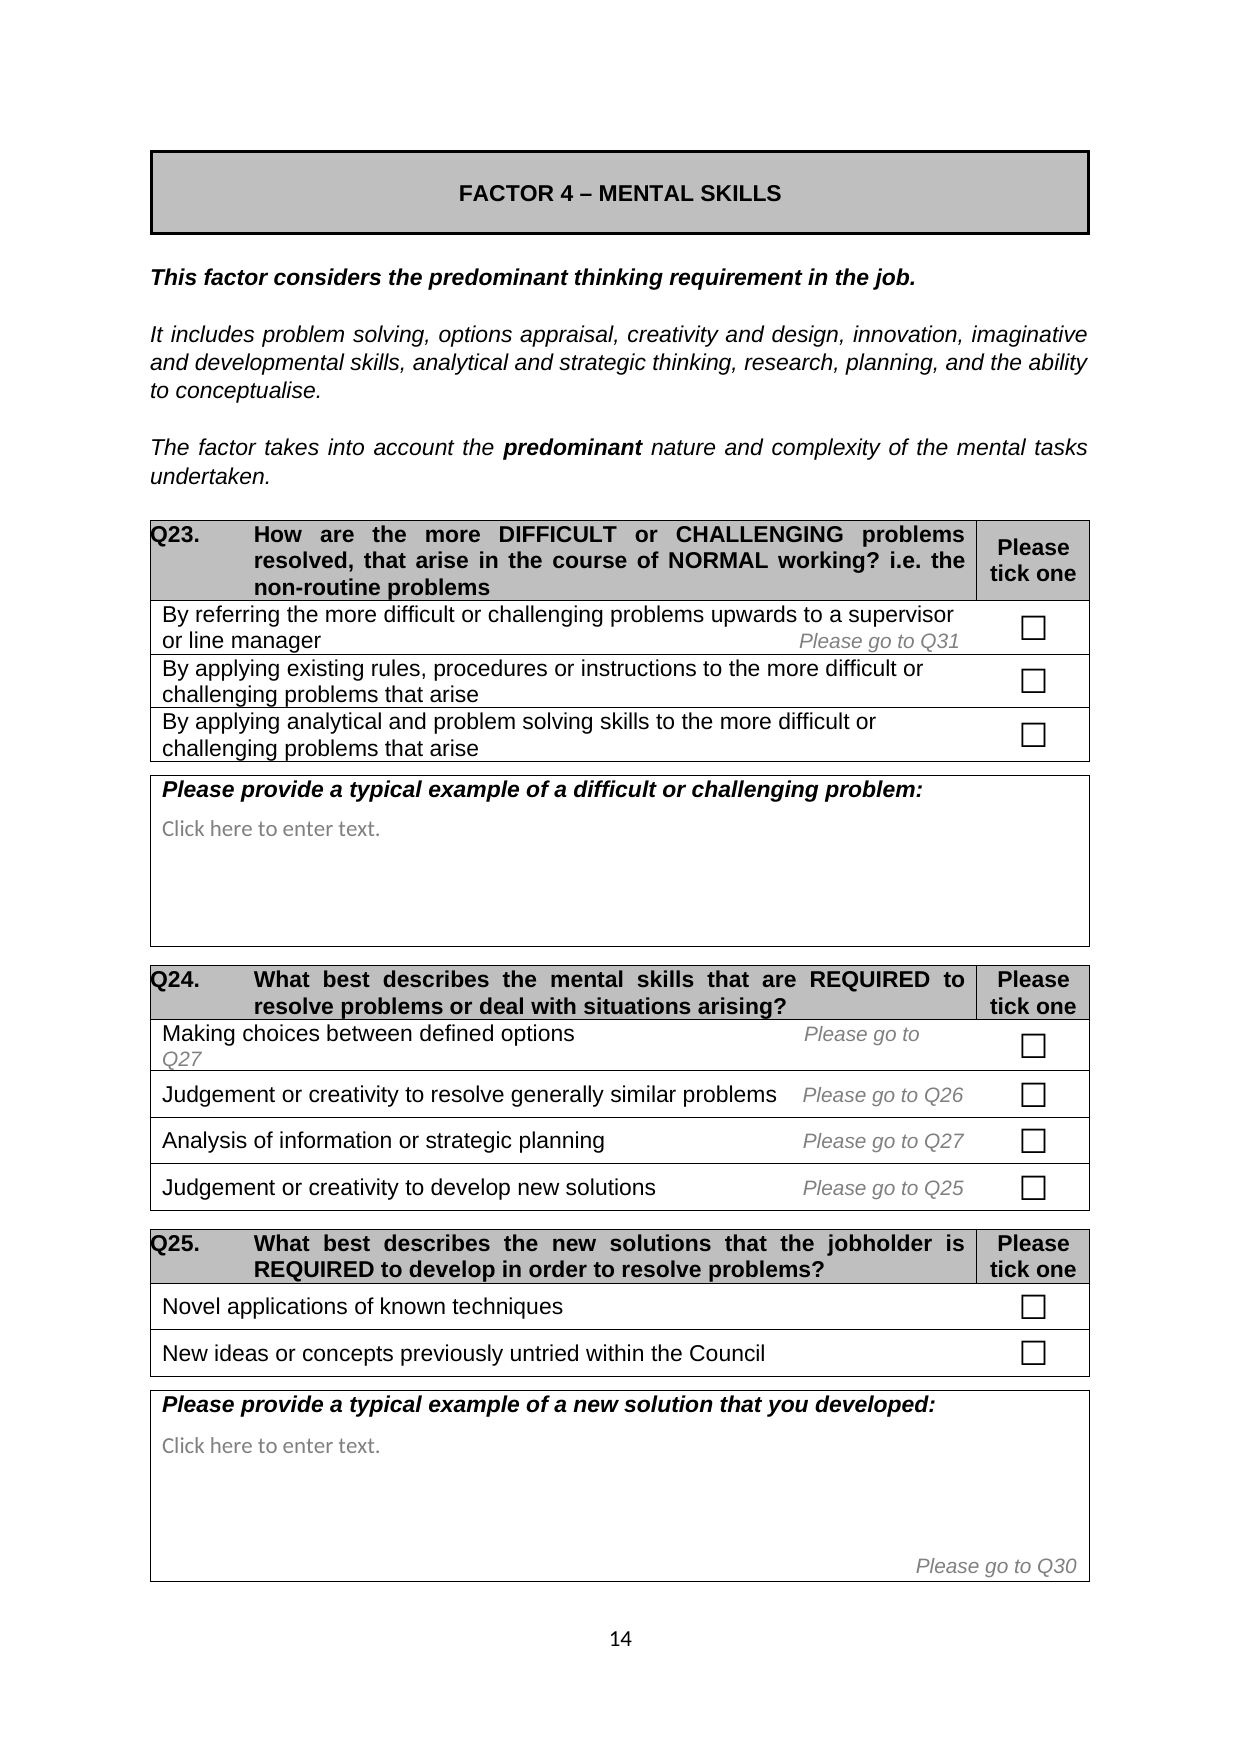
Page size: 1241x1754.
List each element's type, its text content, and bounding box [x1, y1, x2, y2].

text This factor considers the predominant thinking requirement in the job. [150, 264, 1090, 290]
table_header FACTOR 4 – MENTAL SKILLS [153, 153, 1087, 232]
table_cell Please go to Q30 [151, 1550, 1089, 1581]
table_cell By applying analytical and problem solving skills to the more difficult or challenging problems that arise [151, 708, 977, 761]
table_cell [151, 1419, 1089, 1550]
table_header Q25. What best describes the new solutions that the jobholder is REQUIRED to develop in order to resolve problems? [151, 1230, 976, 1283]
table_header Please tick one [977, 966, 1089, 1019]
table_cell Novel applications of known techniques [151, 1284, 977, 1329]
table_cell By referring the more difficult or challenging problems upwards to a supervisor or line manager Please go to Q31 [151, 601, 977, 653]
text The factor takes into account the predominant nature and complexity of the mental tasks undertaken. [150, 434, 1090, 489]
table_header Please tick one [977, 1230, 1089, 1283]
table_header Q24. What best describes the mental skills that are REQUIRED to resolve problems or deal with situations arising? [151, 966, 976, 1019]
table_header Please tick one [977, 521, 1089, 600]
table_cell [151, 803, 1089, 946]
table_cell Analysis of information or strategic planning Please go to Q27 [151, 1118, 977, 1163]
table_header Q23. How are the more DIFFICULT or CHALLENGING problems resolved, that arise in the course of NORMAL working? i.e. the non-routine problems [151, 521, 976, 600]
table_header Please provide a typical example of a difficult or challenging problem: [151, 776, 1089, 802]
table_cell Making choices between defined options Please go to Q27 [151, 1020, 977, 1070]
text It includes problem solving, options appraisal, creativity and design, innovation, imaginative and developmental skills, analytical and strategic thinking, research, planning, and the ability to conceptualise. [150, 321, 1090, 404]
table_cell New ideas or concepts previously untried within the Council [151, 1330, 977, 1376]
table_header Please provide a typical example of a new solution that you developed: [151, 1391, 1089, 1419]
table_cell Judgement or creativity to resolve generally similar problems Please go to Q26 [151, 1071, 977, 1117]
table_cell By applying existing rules, procedures or instructions to the more difficult or challenging problems that arise [151, 655, 977, 707]
table_cell Judgement or creativity to develop new solutions Please go to Q25 [151, 1164, 977, 1210]
